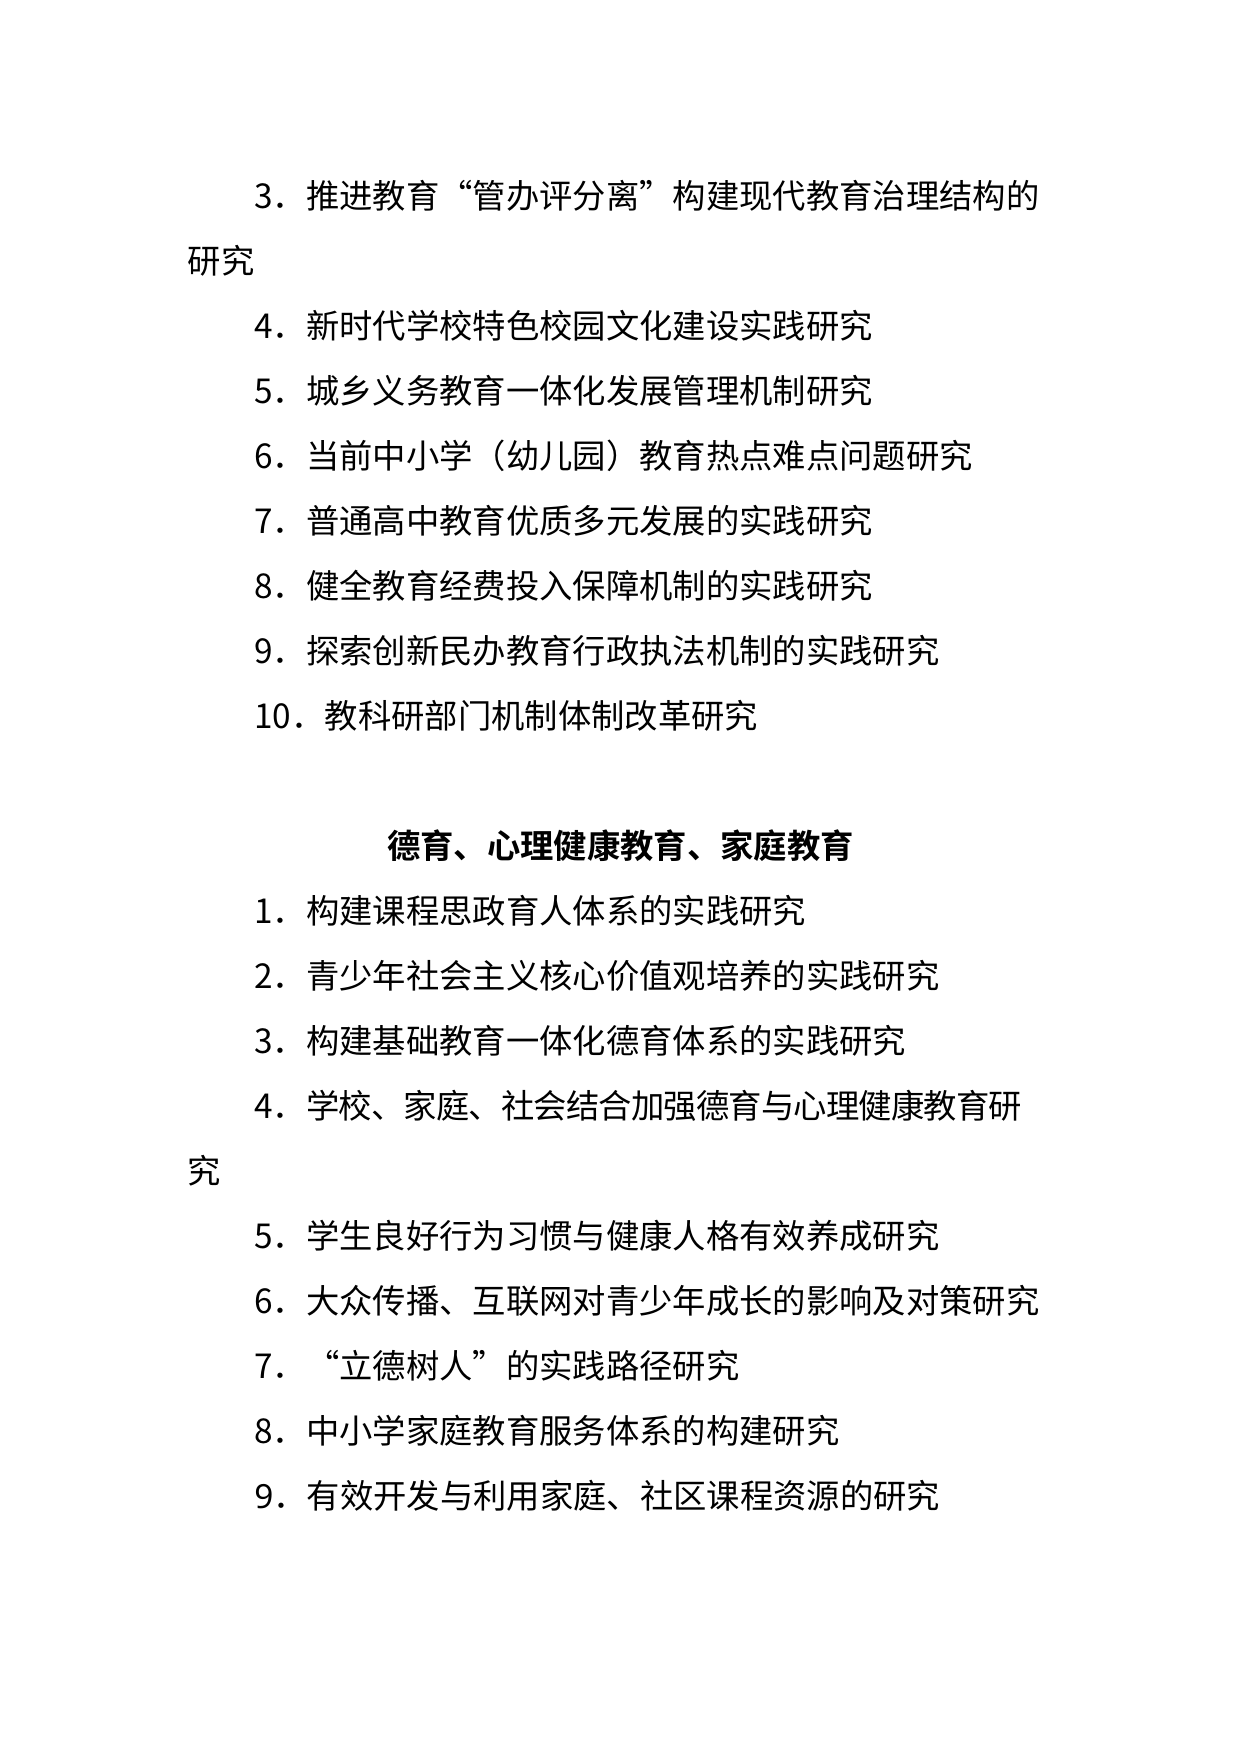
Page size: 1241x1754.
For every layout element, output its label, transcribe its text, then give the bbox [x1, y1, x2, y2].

text 10．教科研部门机制体制改革研究 [187, 682, 1053, 747]
text 5．城乡义务教育一体化发展管理机制研究 [187, 357, 1053, 422]
text 5．学生良好行为习惯与健康人格有效养成研究 [187, 1202, 1053, 1267]
text 7．“立德树人”的实践路径研究 [187, 1332, 1053, 1397]
text 2．青少年社会主义核心价值观培养的实践研究 [187, 942, 1053, 1007]
text 4．新时代学校特色校园文化建设实践研究 [187, 292, 1053, 357]
text 6．当前中小学（幼儿园）教育热点难点问题研究 [187, 422, 1053, 487]
text 6．大众传播、互联网对青少年成长的影响及对策研究 [187, 1267, 1053, 1332]
text 7．普通高中教育优质多元发展的实践研究 [187, 487, 1053, 552]
text 8．健全教育经费投入保障机制的实践研究 [187, 552, 1053, 617]
text 3．构建基础教育一体化德育体系的实践研究 [187, 1007, 1053, 1072]
text 9．有效开发与利用家庭、社区课程资源的研究 [187, 1462, 1053, 1527]
text 3．推进教育“管办评分离”构建现代教育治理结构的研究 [187, 162, 1053, 292]
text 4．学校、家庭、社会结合加强德育与心理健康教育研究 [187, 1072, 1053, 1202]
text 德育、心理健康教育、家庭教育 [187, 812, 1053, 877]
text 8．中小学家庭教育服务体系的构建研究 [187, 1397, 1053, 1462]
text 9．探索创新民办教育行政执法机制的实践研究 [187, 617, 1053, 682]
text 1．构建课程思政育人体系的实践研究 [187, 877, 1053, 942]
